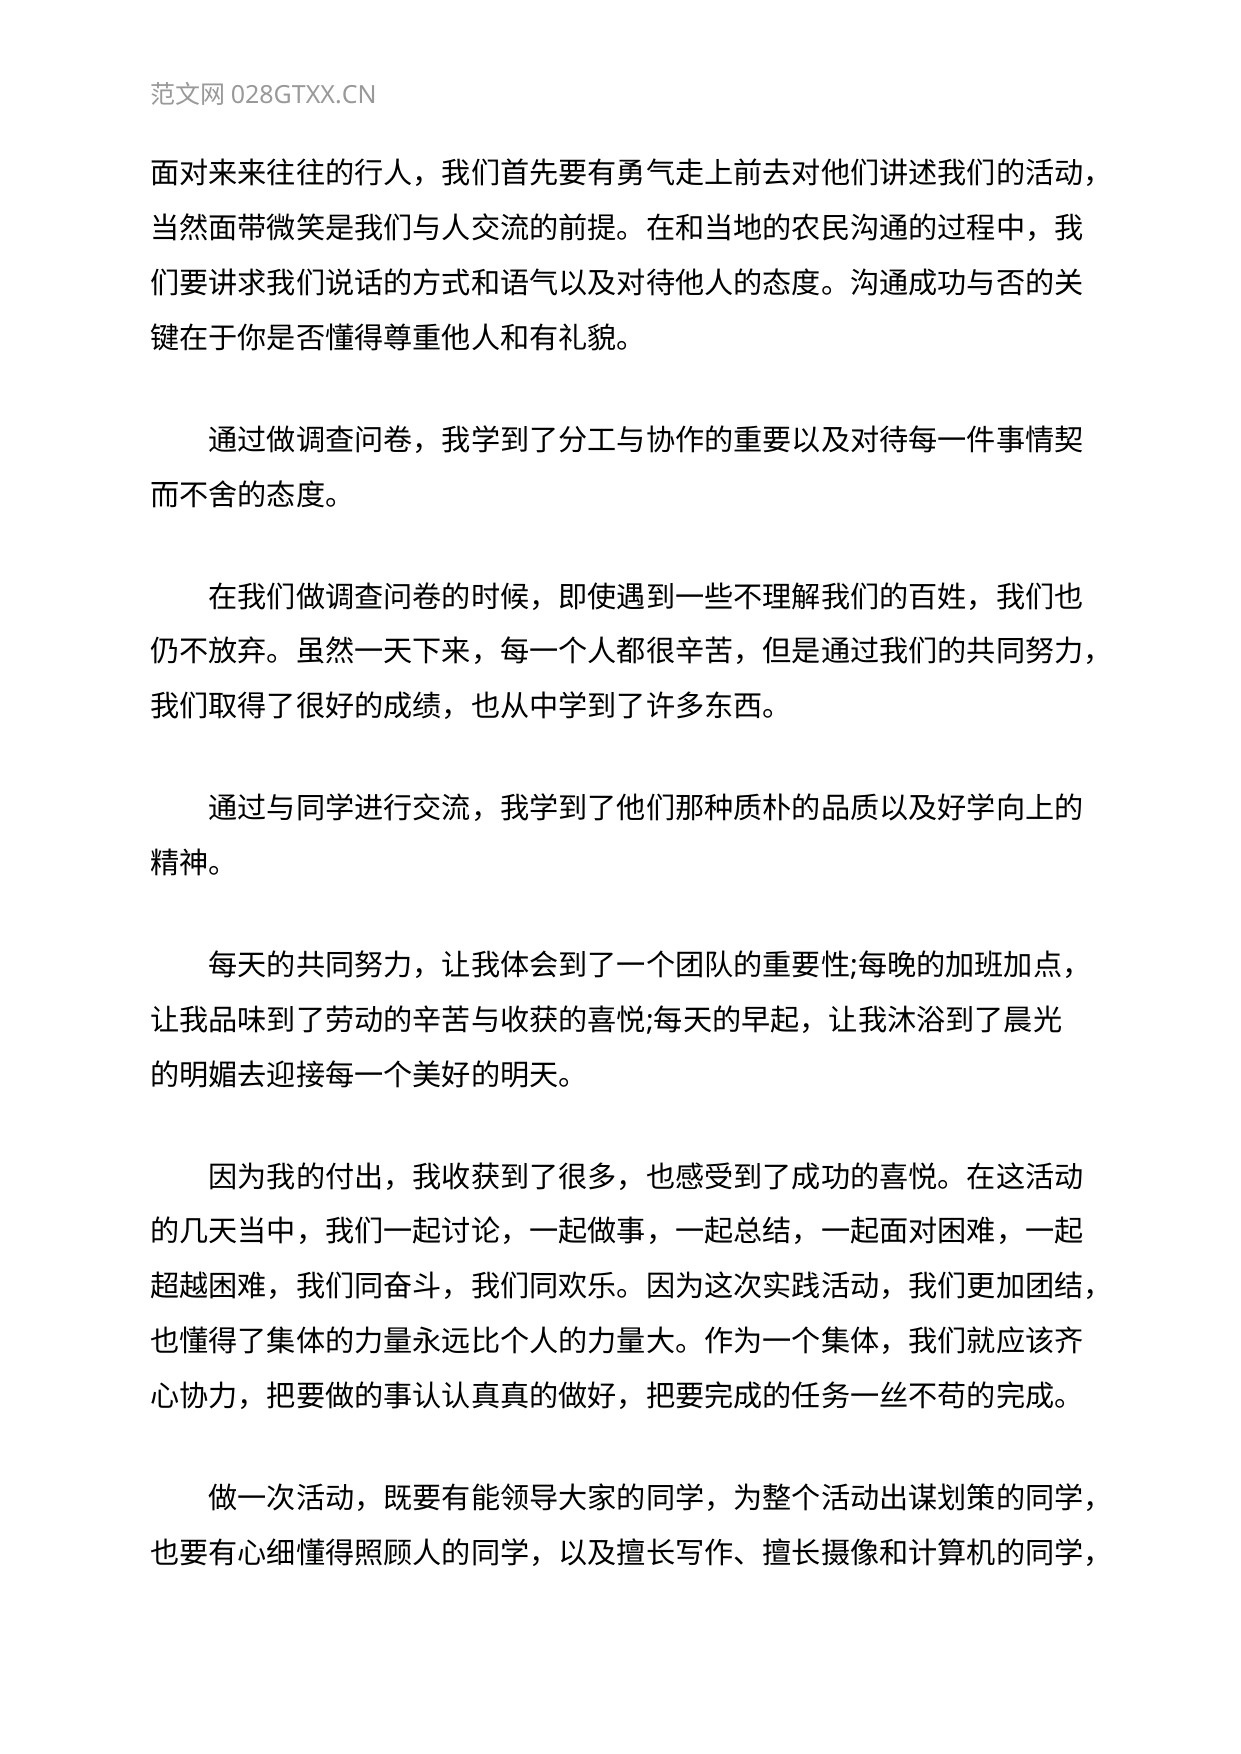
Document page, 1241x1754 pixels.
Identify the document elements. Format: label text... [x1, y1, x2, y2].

text 通过与同学进行交流，我学到了他们那种质朴的品质以及好学向上的精神。 [150, 785, 1090, 882]
text 因为我的付出，我收获到了很多，也感受到了成功的喜悦。在这活动的几天当中，我们一起讨论，一起做事，一起总结，一起面对困难，一起超越困难，我们同奋斗，我们同欢乐。因为这次实践活动，我们更加团结，也懂得了集体的力量永远比个人的力量大。作为一个集体，我们就应该齐心协力，把要做的事认认真真的做好，把要完成的任务一丝不苟的完成。 [150, 1153, 1090, 1415]
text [150, 150, 1090, 357]
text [150, 1474, 1090, 1572]
text 每天的共同努力，让我体会到了一个团队的重要性;每晚的加班加点，让我品味到了劳动的辛苦与收获的喜悦;每天的早起，让我沐浴到了晨光的明媚去迎接每一个美好的明天。 [150, 941, 1090, 1094]
text 通过做调查问卷，我学到了分工与协作的重要以及对待每一件事情契而不舍的态度。 [150, 416, 1090, 514]
text 在我们做调查问卷的时候，即使遇到一些不理解我们的百姓，我们也仍不放弃。虽然一天下来，每一个人都很辛苦，但是通过我们的共同努力，我们取得了很好的成绩，也从中学到了许多东西。 [150, 573, 1090, 725]
